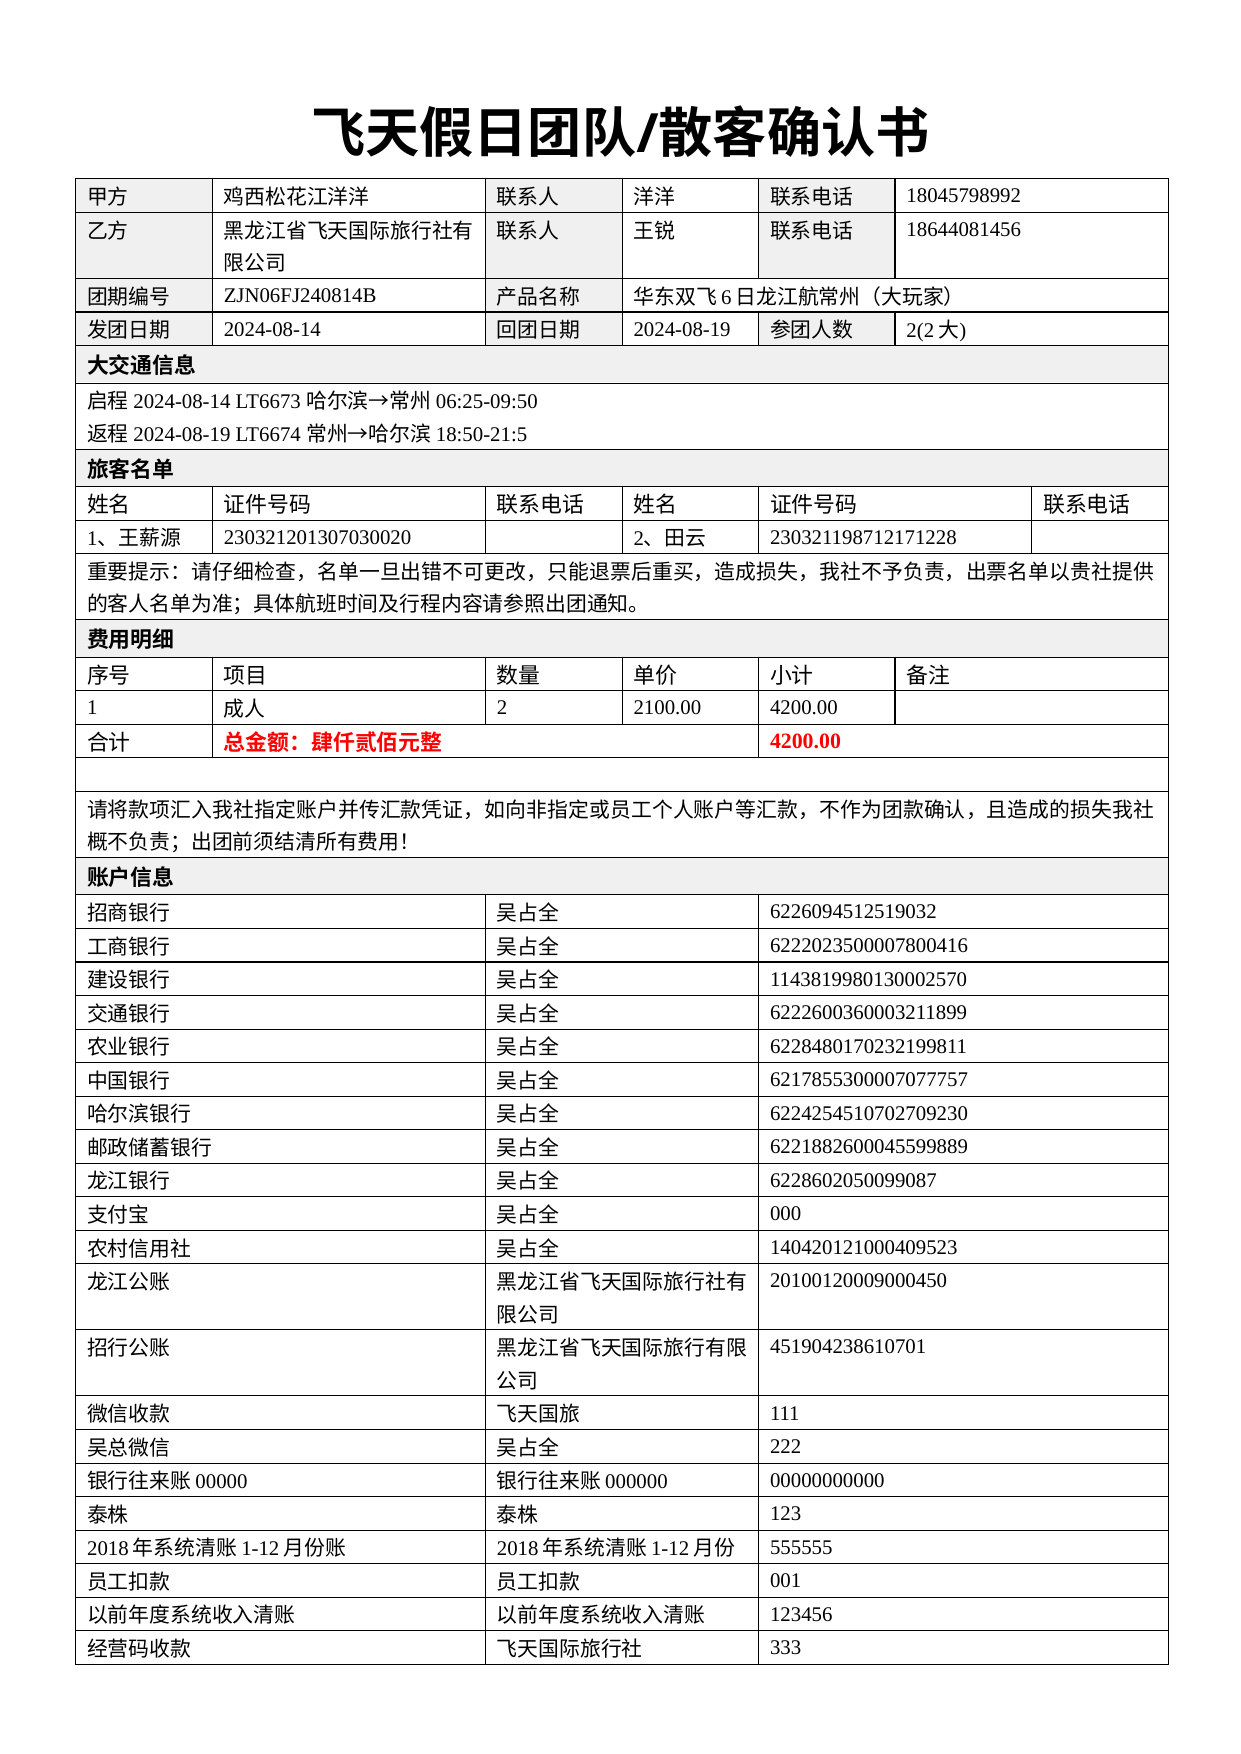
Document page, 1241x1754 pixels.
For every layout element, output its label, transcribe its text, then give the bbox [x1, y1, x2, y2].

table_cell 哈尔滨银行 [76, 1097, 485, 1129]
table_cell 吴占全 [486, 1097, 758, 1129]
table_cell 黑龙江省飞天国际旅行社有限公司 [486, 1264, 758, 1329]
table_cell 联系电话 [486, 487, 622, 519]
table_cell 吴占全 [486, 1430, 758, 1462]
table_cell 经营码收款 [76, 1631, 485, 1664]
table_cell 联系电话 [1032, 487, 1168, 519]
table_cell 姓名 [76, 487, 212, 519]
table_cell 6226094512519032 [759, 895, 1168, 928]
table_cell 龙江银行 [76, 1164, 485, 1196]
table_cell 6224254510702709230 [759, 1097, 1168, 1129]
table_cell 以前年度系统收入清账 [76, 1598, 485, 1630]
table_cell 备注 [896, 658, 1168, 690]
table_cell 6228602050099087 [759, 1164, 1168, 1196]
table_cell 000 [759, 1197, 1168, 1230]
table_cell 农村信用社 [76, 1231, 485, 1263]
table_cell 参团人数 [759, 313, 894, 345]
table_cell 联系人 [486, 213, 622, 278]
table_cell 001 [759, 1564, 1168, 1597]
table_header 洋洋 [623, 179, 758, 212]
table_cell 4200.00 [759, 691, 894, 724]
table_cell 2024-08-19 [623, 313, 758, 345]
table_cell 吴总微信 [76, 1430, 485, 1462]
table_cell 启程 2024-08-14 LT6673 哈尔滨→常州 06:25-09:50 返程 2024-08-19 LT6674 常州→哈尔滨 18:50-21:5 [76, 384, 1168, 448]
table_cell 费用明细 [76, 620, 1168, 657]
table_cell 数量 [486, 658, 622, 690]
table_cell 序号 [76, 658, 212, 690]
table_cell 单价 [623, 658, 758, 690]
table_cell 大交通信息 [76, 346, 1168, 382]
table_cell 项目 [213, 658, 485, 690]
table_cell 18644081456 [896, 213, 1168, 278]
table_cell 222 [759, 1430, 1168, 1462]
table_cell 吴占全 [486, 929, 758, 961]
table_cell 1、王薪源 [76, 521, 212, 553]
table_cell 2 [486, 691, 622, 724]
table_cell 泰株 [486, 1497, 758, 1529]
table_cell 请将款项汇入我社指定账户并传汇款凭证，如向非指定或员工个人账户等汇款，不作为团款确认，且造成的损失我社概不负责；出团前须结清所有费用！ [76, 792, 1168, 857]
table_cell ZJN06FJ240814B [213, 279, 485, 311]
table_cell 微信收款 [76, 1396, 485, 1429]
table_cell 140420121000409523 [759, 1231, 1168, 1263]
table_cell 账户信息 [76, 858, 1168, 894]
table_cell 飞天国旅 [486, 1396, 758, 1429]
table_cell 20100120009000450 [759, 1264, 1168, 1329]
table_cell 吴占全 [486, 1164, 758, 1196]
table_cell 吴占全 [486, 963, 758, 995]
table_cell 6228480170232199811 [759, 1030, 1168, 1062]
table_cell 2、田云 [623, 521, 758, 553]
table_cell 555555 [759, 1531, 1168, 1563]
table_cell 吴占全 [486, 1030, 758, 1062]
table_cell 4200.00 [759, 725, 1168, 757]
table_cell 吴占全 [486, 895, 758, 928]
table_cell 230321198712171228 [759, 521, 1031, 553]
table_cell 产品名称 [486, 279, 622, 311]
table_cell 员工扣款 [76, 1564, 485, 1597]
table_cell 吴占全 [486, 1063, 758, 1096]
table_cell [1032, 521, 1168, 553]
table_cell 成人 [213, 691, 485, 724]
table_cell 泰株 [76, 1497, 485, 1529]
table_cell 总金额：肆仟贰佰元整 [213, 725, 758, 757]
table_cell 证件号码 [759, 487, 1031, 519]
table_cell 招行公账 [76, 1330, 485, 1395]
table_cell 支付宝 [76, 1197, 485, 1230]
table_cell 合计 [76, 725, 212, 757]
table_cell 联系电话 [759, 213, 894, 278]
table_header 联系电话 [759, 179, 894, 212]
table_cell 2018年系统清账1-12月份账 [76, 1531, 485, 1563]
table_cell 王锐 [623, 213, 758, 278]
table_cell 1143819980130002570 [759, 963, 1168, 995]
table_cell [896, 691, 1168, 724]
table_header 鸡西松花江洋洋 [213, 179, 485, 212]
text 飞天假日团队/散客确认书 [75, 81, 1165, 178]
table_cell 1 [76, 691, 212, 724]
table_cell 交通银行 [76, 996, 485, 1028]
table_cell 乙方 [76, 213, 212, 278]
table_cell 团期编号 [76, 279, 212, 311]
table_cell 吴占全 [486, 996, 758, 1028]
table_header 联系人 [486, 179, 622, 212]
table_cell 回团日期 [486, 313, 622, 345]
table_cell 2024-08-14 [213, 313, 485, 345]
table_cell 中国银行 [76, 1063, 485, 1096]
table_cell 华东双飞6日龙江航常州（大玩家） [623, 279, 1168, 311]
table_cell 333 [759, 1631, 1168, 1664]
table_cell 旅客名单 [76, 450, 1168, 486]
table_cell 工商银行 [76, 929, 485, 961]
table_cell 龙江公账 [76, 1264, 485, 1329]
table_header 甲方 [76, 179, 212, 212]
table_cell 2(2大) [896, 313, 1168, 345]
table_cell 黑龙江省飞天国际旅行有限公司 [486, 1330, 758, 1395]
table_cell 2100.00 [623, 691, 758, 724]
table_cell 6222023500007800416 [759, 929, 1168, 961]
table_cell 黑龙江省飞天国际旅行社有限公司 [213, 213, 485, 278]
table_cell 招商银行 [76, 895, 485, 928]
table_cell 123456 [759, 1598, 1168, 1630]
table_cell 6221882600045599889 [759, 1130, 1168, 1163]
table_cell [486, 521, 622, 553]
table_cell 银行往来账00000 [76, 1464, 485, 1496]
table_cell 农业银行 [76, 1030, 485, 1062]
table_cell 以前年度系统收入清账 [486, 1598, 758, 1630]
table_cell 证件号码 [213, 487, 485, 519]
table_cell 银行往来账000000 [486, 1464, 758, 1496]
table_cell 重要提示：请仔细检查，名单一旦出错不可更改，只能退票后重买，造成损失，我社不予负责，出票名单以贵社提供的客人名单为准；具体航班时间及行程内容请参照出团通知。 [76, 554, 1168, 619]
table_cell 6222600360003211899 [759, 996, 1168, 1028]
table_cell 小计 [759, 658, 894, 690]
table_cell 111 [759, 1396, 1168, 1429]
table_cell 123 [759, 1497, 1168, 1529]
table_cell 飞天国际旅行社 [486, 1631, 758, 1664]
table_cell 6217855300007077757 [759, 1063, 1168, 1096]
table_cell 230321201307030020 [213, 521, 485, 553]
table_cell 姓名 [623, 487, 758, 519]
table_cell 吴占全 [486, 1197, 758, 1230]
table_cell 451904238610701 [759, 1330, 1168, 1395]
table_cell [76, 758, 1168, 791]
table_cell 邮政储蓄银行 [76, 1130, 485, 1163]
table_cell 吴占全 [486, 1231, 758, 1263]
table_header 18045798992 [896, 179, 1168, 212]
table_cell 00000000000 [759, 1464, 1168, 1496]
table_cell 吴占全 [486, 1130, 758, 1163]
table_cell 员工扣款 [486, 1564, 758, 1597]
table_cell 建设银行 [76, 963, 485, 995]
table_cell 发团日期 [76, 313, 212, 345]
table_cell 2018年系统清账1-12月份 [486, 1531, 758, 1563]
